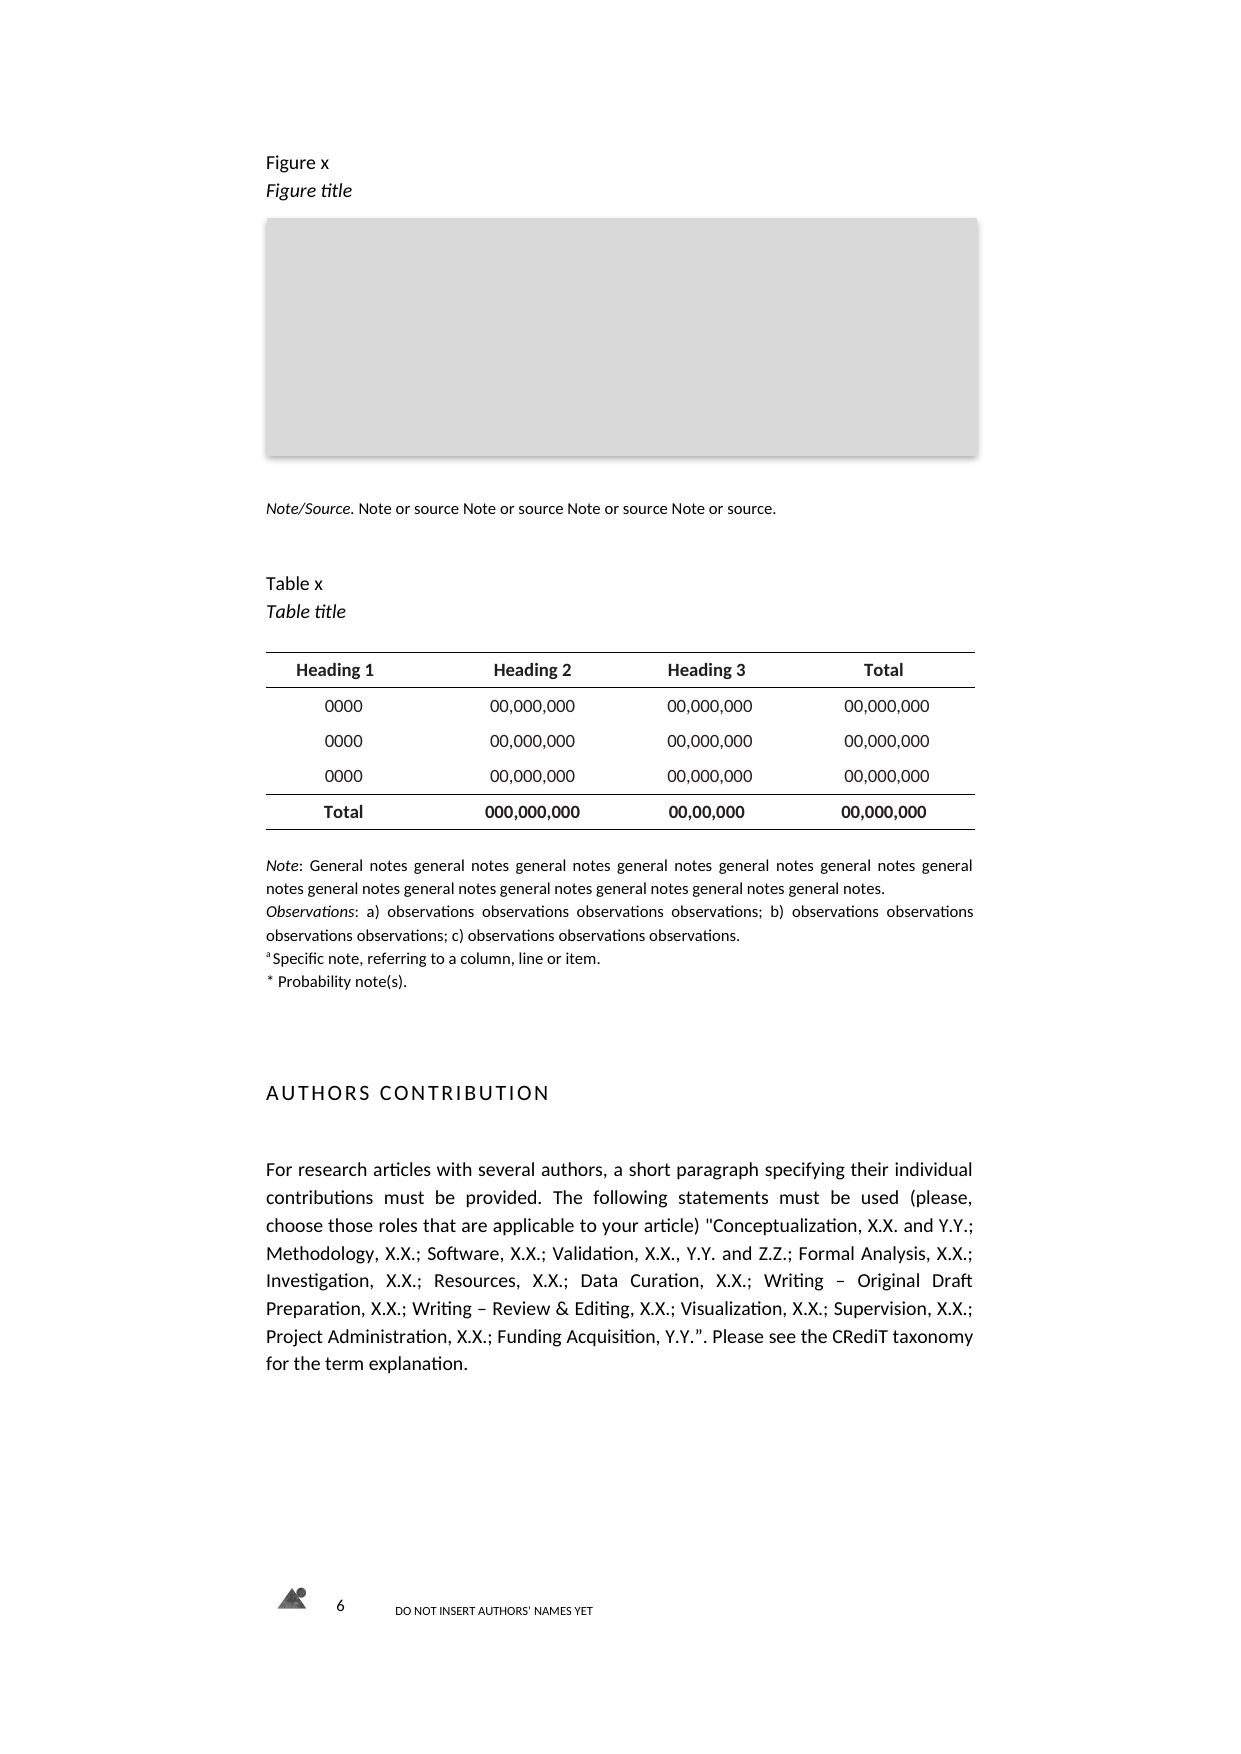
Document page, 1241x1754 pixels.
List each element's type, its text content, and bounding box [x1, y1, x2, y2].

table_cell 00,000,000 [797, 758, 974, 793]
table_cell 000,000,000 [443, 795, 620, 829]
table_cell 00,000,000 [620, 723, 797, 758]
picture [277, 1587, 307, 1609]
table_header Heading 2 [443, 653, 620, 687]
table_cell 0000 [266, 723, 443, 758]
table_header Heading 3 [620, 653, 797, 687]
table_cell 00,000,000 [443, 723, 620, 758]
text For research articles with several authors, a short paragraph specifying their individual contributions must be provided. The following statements must be used (please, choose those roles that are applicable to your article) "Conceptualization, X.X. and Y.Y.; Methodology, X.X.; Software, X.X.; Validation, X.X., Y.Y. and Z.Z.; Formal Analysis, X.X.; Investigation, X.X.; Resources, X.X.; Data Curation, X.X.; Writing – Original Draft Preparation, X.X.; Writing – Review & Editing, X.X.; Visualization, X.X.; Supervision, X.X.; Project Administration, X.X.; Funding Acquisition, Y.Y.”. Please see the CRediT taxonomy for the term explanation. [266, 1157, 974, 1376]
subtitle Authors contribution [266, 1070, 974, 1107]
table_cell 00,000,000 [620, 758, 797, 793]
text Note: General notes general notes general notes general notes general notes general notes general notes general notes general notes general notes general notes general notes general notes. [266, 855, 974, 899]
table_cell 00,000,000 [797, 795, 974, 829]
title Figure x Figure title [266, 150, 974, 202]
table_cell 00,00,000 [620, 795, 797, 829]
table_cell 00,000,000 [443, 688, 620, 723]
table_cell 0000 [266, 688, 443, 723]
table_cell 0000 [266, 758, 443, 793]
title Table x Table title [266, 571, 974, 623]
table_cell 00,000,000 [797, 723, 974, 758]
text a Specific note, referring to a column, line or item. [266, 948, 974, 969]
text * Probability note(s). [266, 972, 974, 992]
table_cell 00,000,000 [620, 688, 797, 723]
text Note/Source. Note or source Note or source Note or source Note or source. [266, 462, 974, 518]
table_header Total [797, 653, 974, 687]
table_cell Total [266, 795, 443, 829]
table_cell 00,000,000 [443, 758, 620, 793]
table_header Heading 1 [266, 653, 443, 687]
table_cell 00,000,000 [797, 688, 974, 723]
text Observations: a) observations observations observations observations; b) observations observations observations observations; c) observations observations observations. [266, 902, 974, 945]
